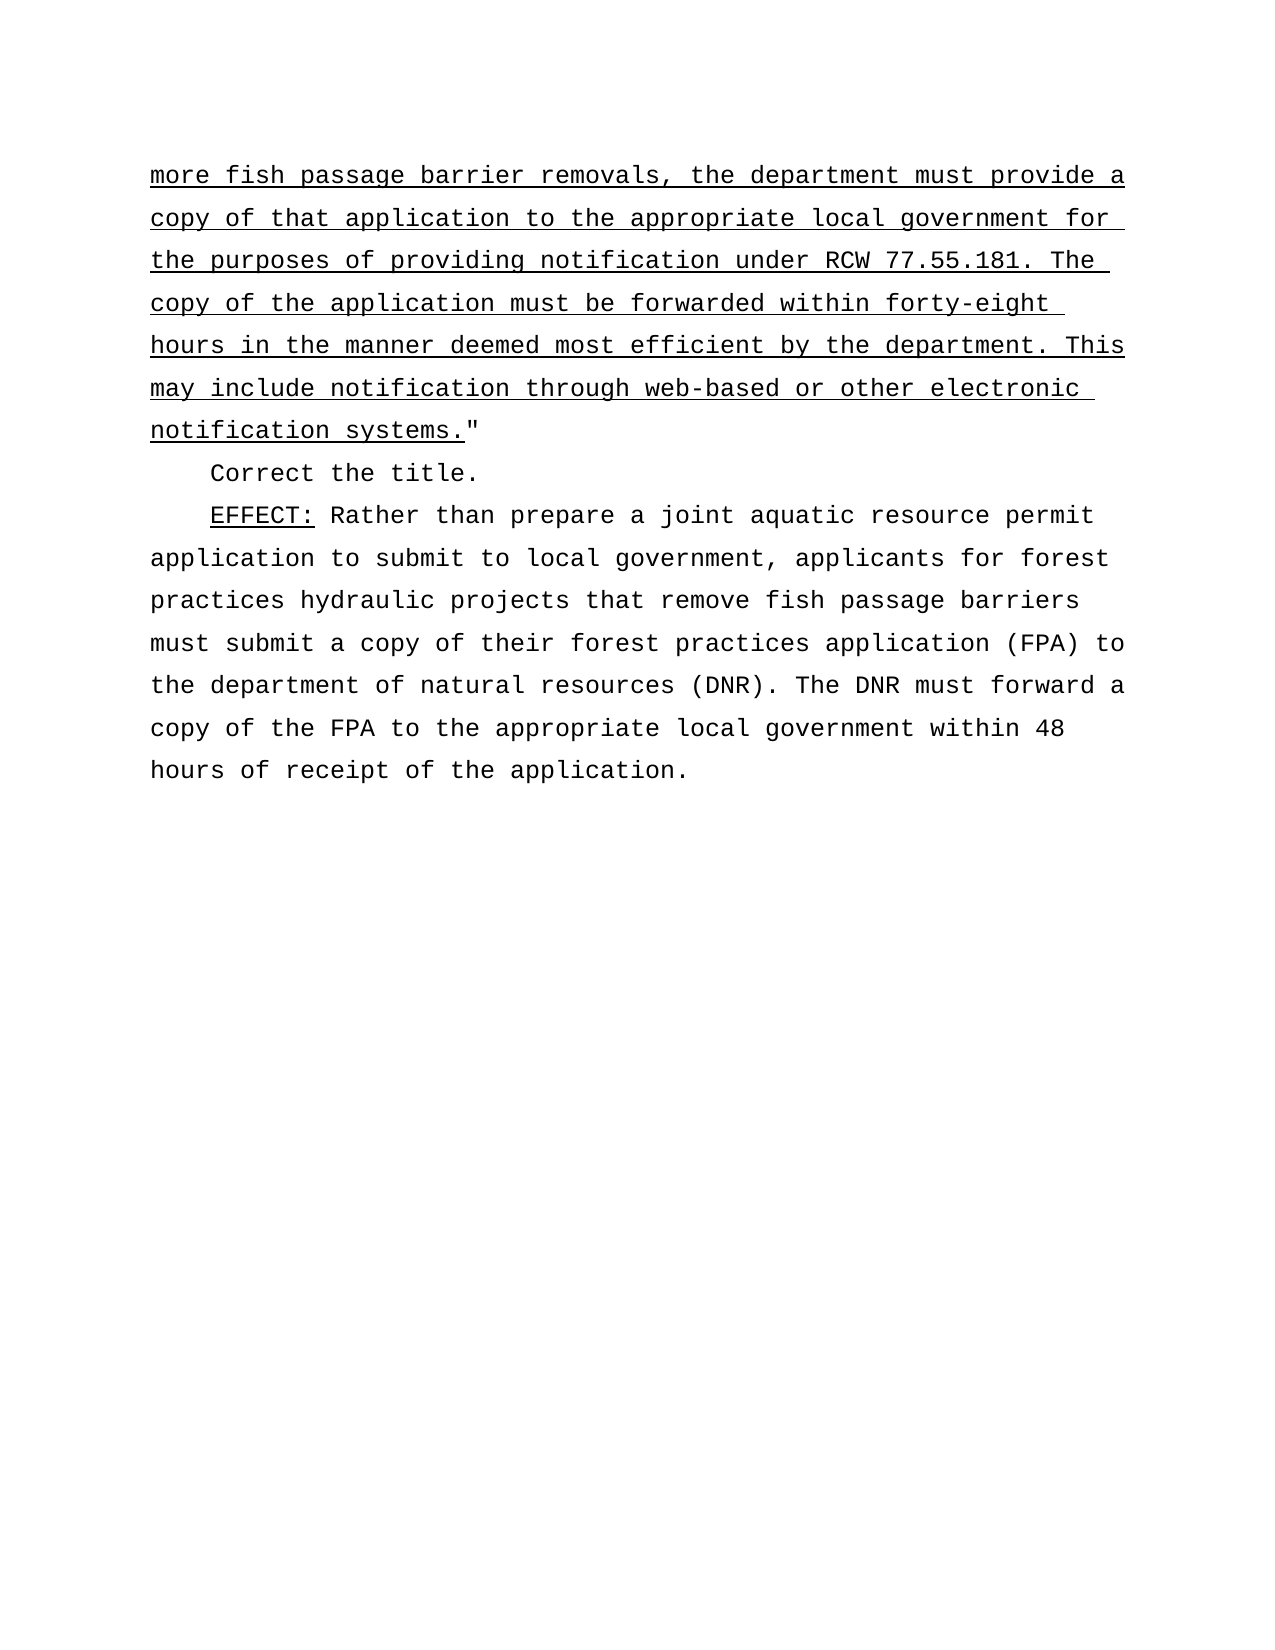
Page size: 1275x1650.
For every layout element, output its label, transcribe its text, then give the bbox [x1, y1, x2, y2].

text Correct the title. [150, 447, 1125, 490]
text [150, 150, 1125, 186]
text EFFECT: Rather than prepare a joint aquatic resource permit application to submit to local government, applicants for forest practices hydraulic projects that remove fish passage barriers must submit a copy of their forest practices application (FPA) to the department of natural resources (DNR). The DNR must forward a copy of the FPA to the appropriate local government within 48 hours of receipt of the application. [150, 490, 1125, 787]
